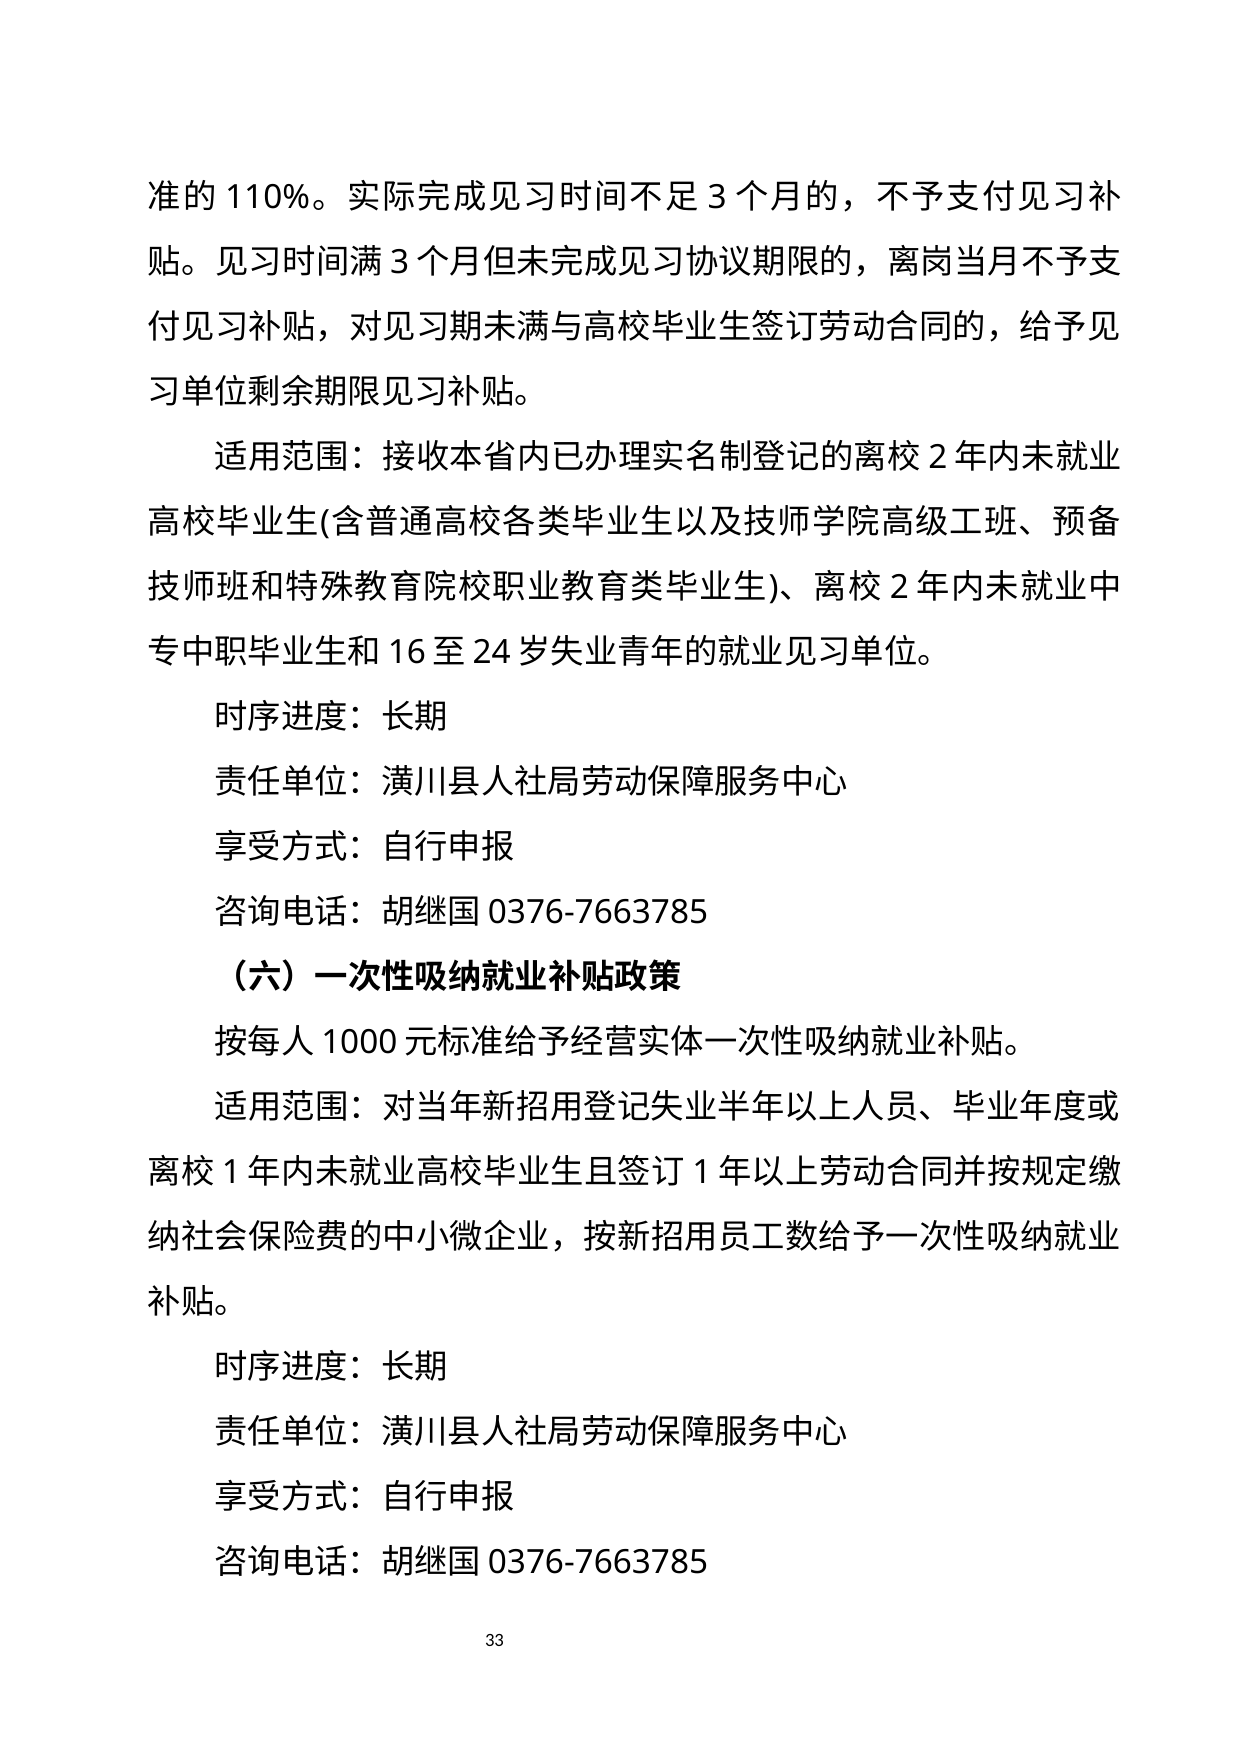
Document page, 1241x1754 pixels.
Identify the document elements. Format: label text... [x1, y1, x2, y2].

text 适用范围：对当年新招用登记失业半年以上人员、毕业年度或离校1年内未就业高校毕业生且签订1年以上劳动合同并按规定缴纳社会保险费的中小微企业，按新招用员工数给予一次性吸纳就业补贴。 [148, 1072, 1122, 1332]
text （六）一次性吸纳就业补贴政策 [148, 942, 1122, 1007]
text 享受方式：自行申报 [148, 1462, 1122, 1527]
text 适用范围：接收本省内已办理实名制登记的离校2年内未就业高校毕业生(含普通高校各类毕业生以及技师学院高级工班、预备技师班和特殊教育院校职业教育类毕业生)、离校2年内未就业中专中职毕业生和16至24岁失业青年的就业见习单位。 [148, 422, 1122, 682]
text 时序进度：长期 [148, 682, 1122, 747]
text 咨询电话：胡继国0376-7663785 [148, 1527, 1122, 1592]
text 时序进度：长期 [148, 1332, 1122, 1397]
text 咨询电话：胡继国0376-7663785 [148, 877, 1122, 942]
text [148, 162, 1122, 422]
text 享受方式：自行申报 [148, 812, 1122, 877]
text 责任单位：潢川县人社局劳动保障服务中心 [148, 747, 1122, 812]
text 责任单位：潢川县人社局劳动保障服务中心 [148, 1397, 1122, 1462]
text 按每人1000元标准给予经营实体一次性吸纳就业补贴。 [148, 1007, 1122, 1072]
